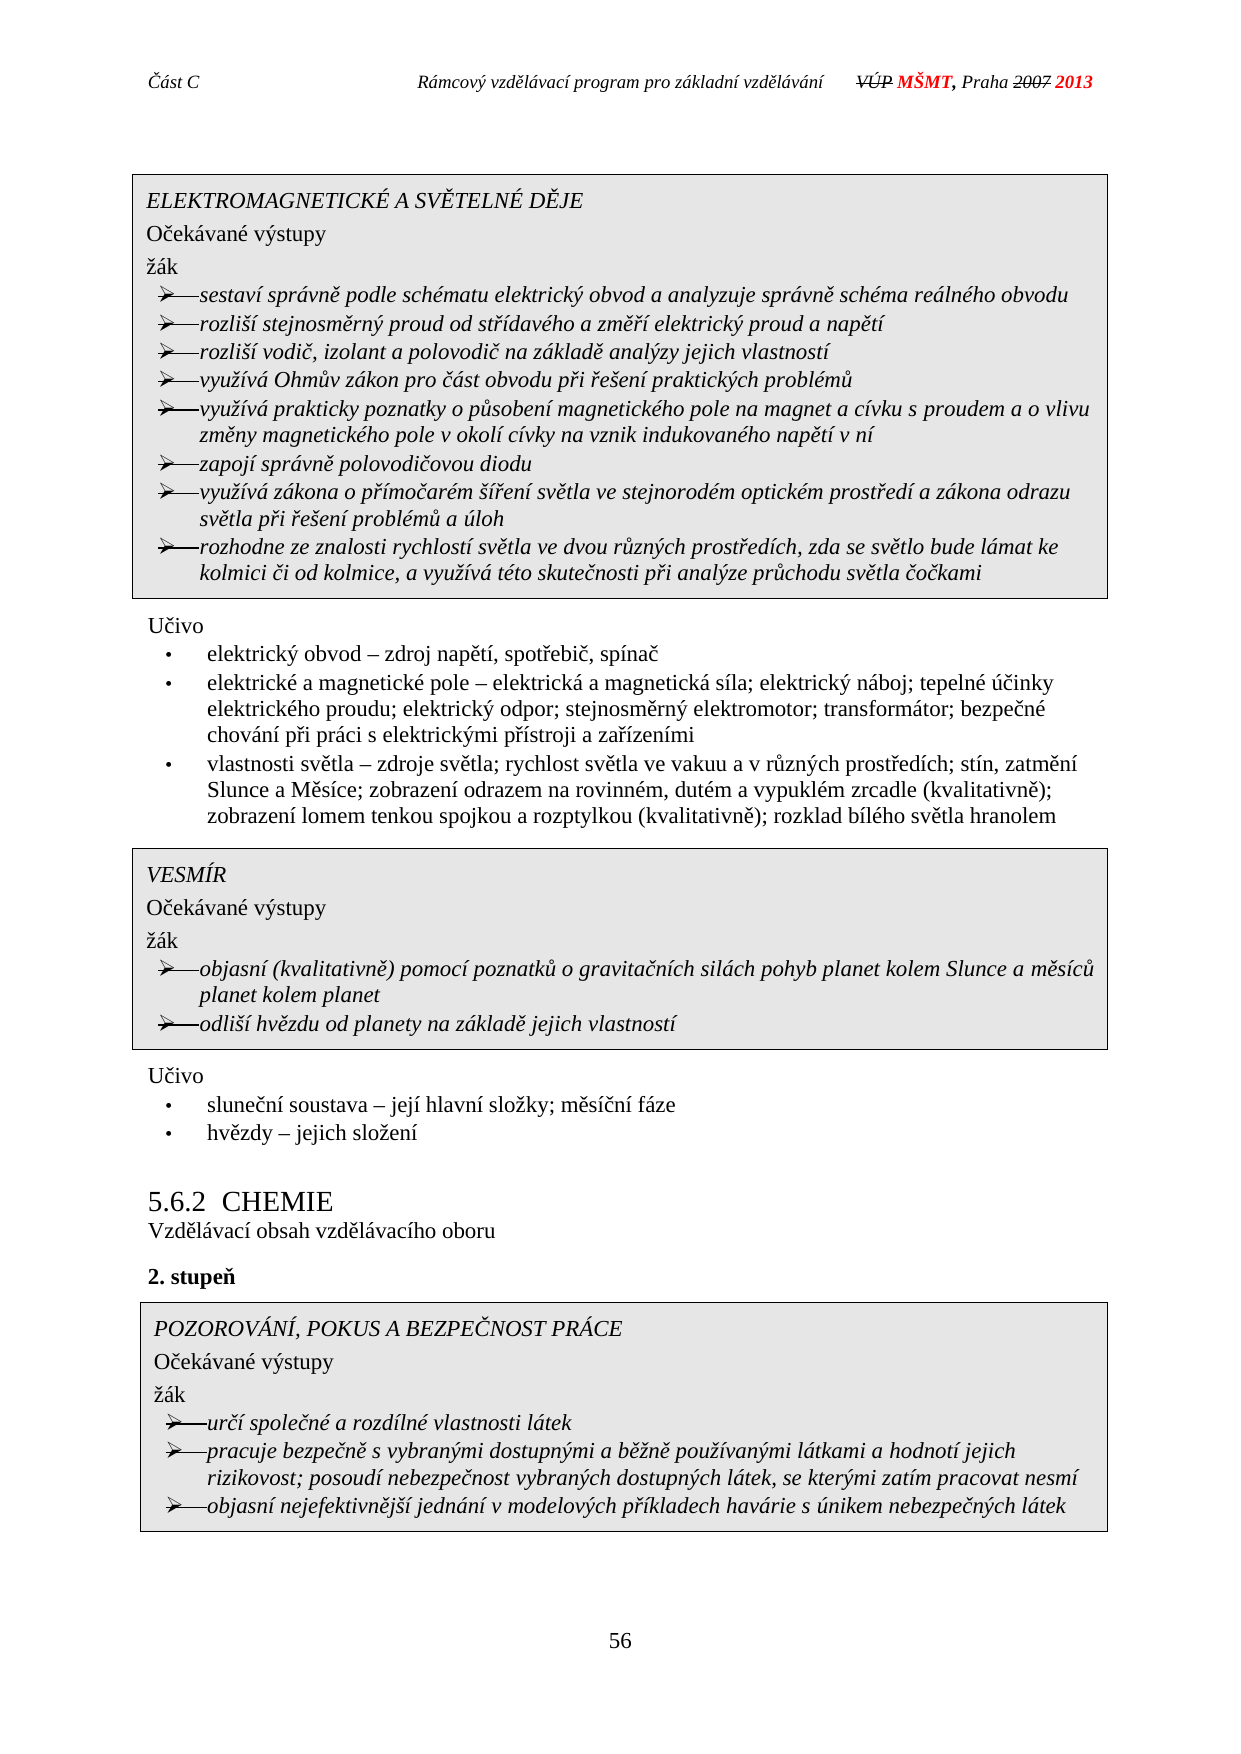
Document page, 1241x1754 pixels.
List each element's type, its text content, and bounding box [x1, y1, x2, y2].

text elektrické a magnetické pole – elektrická a magnetická síla; elektrický náboj; tepelné účinky elektrického proudu; elektrický odpor; stejnosměrný elektromotor; transformátor; bezpečné chování při práci s elektrickými přístroji a zařízeními [165, 669, 1081, 748]
text Učivo [148, 612, 1092, 638]
text sluneční soustava – její hlavní složky; měsíční fáze [165, 1091, 1081, 1117]
text Učivo [148, 1062, 1092, 1089]
text 5.6.2 CHEMIE [148, 1184, 1092, 1217]
table_header VESMÍR Očekávané výstupy žák objasní (kvalitativně) pomocí poznatků o gravitačních silách pohyb planet kolem Slunce a měsíců planet kolem planet odliší hvězdu od planety na základě jejich vlastností [133, 849, 1107, 1049]
table_header POZOROVÁNÍ, POKUS A BEZPEČNOST PRÁCE Očekávané výstupy žák určí společné a rozdílné vlastnosti látek pracuje bezpečně s vybranými dostupnými a běžně používanými látkami a hodnotí jejich rizikovost; posoudí nebezpečnost vybraných dostupných látek, se kterými zatím pracovat nesmí objasní nejefektivnější jednání v modelových příkladech havárie s únikem nebezpečných látek [141, 1303, 1107, 1531]
text vlastnosti světla – zdroje světla; rychlost světla ve vakuu a v různých prostředích; stín, zatmění Slunce a Měsíce; zobrazení odrazem na rovinném, dutém a vypuklém zrcadle (kvalitativně); zobrazení lomem tenkou spojkou a rozptylkou (kvalitativně); rozklad bílého světla hranolem [165, 750, 1081, 829]
text 2. stupeň [148, 1263, 1092, 1289]
text elektrický obvod – zdroj napětí, spotřebič, spínač [165, 640, 1081, 667]
text Vzdělávací obsah vzdělávacího oboru [148, 1217, 1092, 1244]
text hvězdy – jejich složení [165, 1119, 1081, 1146]
table_header ELEKTROMAGNETICKÉ A SVĚTELNÉ DĚJE Očekávané výstupy žák sestaví správně podle schématu elektrický obvod a analyzuje správně schéma reálného obvodu rozliší stejnosměrný proud od střídavého a změří elektrický proud a napětí rozliší vodič, izolant a polovodič na základě analýzy jejich vlastností využívá Ohmův zákon pro část obvodu při řešení praktických problémů využívá prakticky poznatky o působení magnetického pole na magnet a cívku s proudem a o vlivu změny magnetického pole v okolí cívky na vznik indukovaného napětí v ní zapojí správně polovodičovou diodu využívá zákona o přímočarém šíření světla ve stejnorodém optickém prostředí a zákona odrazu světla při řešení problémů a úloh rozhodne ze znalosti rychlostí světla ve dvou různých prostředích, zda se světlo bude lámat ke kolmici či od kolmice, a využívá této skutečnosti při analýze průchodu světla čočkami [133, 175, 1107, 598]
